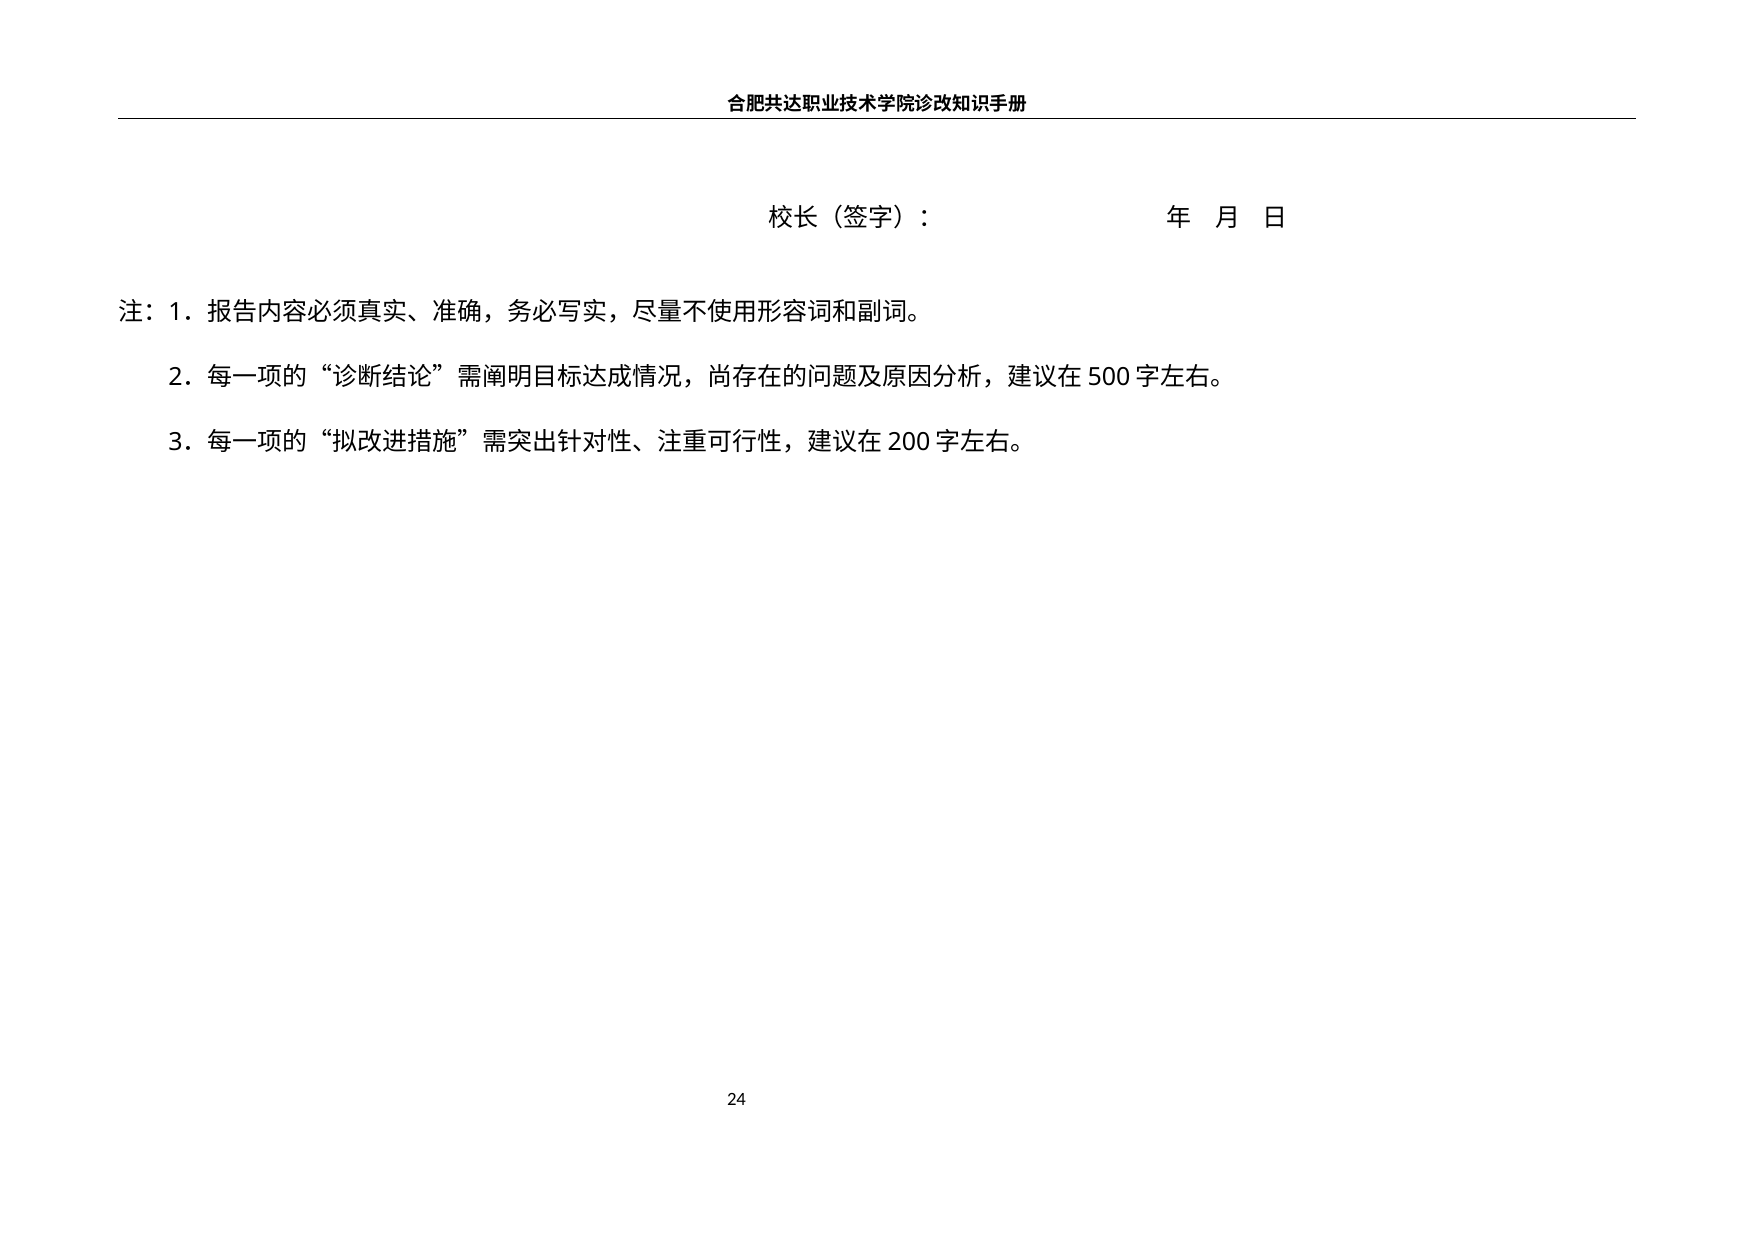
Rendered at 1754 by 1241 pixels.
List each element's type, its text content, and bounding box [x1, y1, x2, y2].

text 3．每一项的“拟改进措施”需突出针对性、注重可行性，建议在200字左右。 [118, 407, 1636, 472]
text 2．每一项的“诊断结论”需阐明目标达成情况，尚存在的问题及原因分析，建议在500字左右。 [118, 342, 1636, 407]
text 校长（签字）： 年 月 日 [118, 198, 1636, 234]
text 注：1．报告内容必须真实、准确，务必写实，尽量不使用形容词和副词。 [118, 277, 1636, 342]
